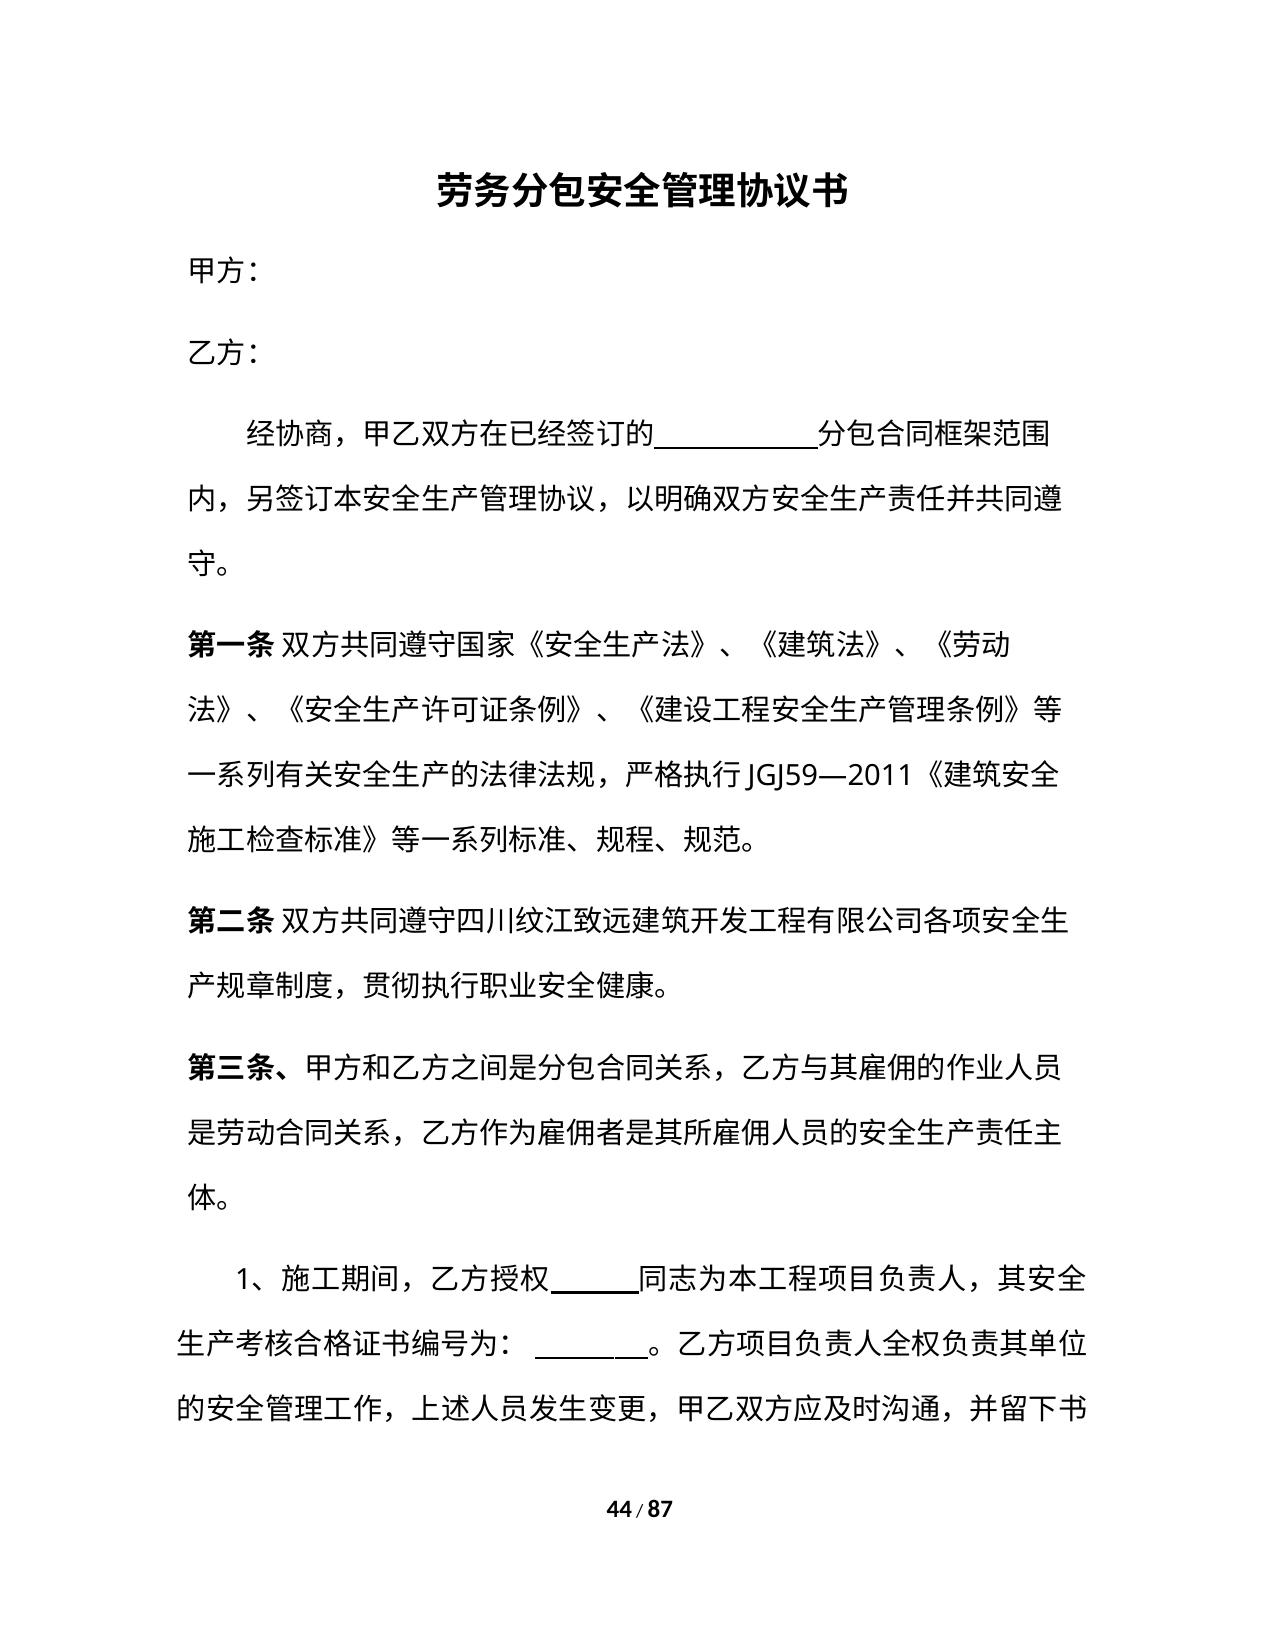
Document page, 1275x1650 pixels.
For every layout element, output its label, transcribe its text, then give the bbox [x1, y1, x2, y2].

text 劳务分包安全管理协议书 [187, 155, 1087, 220]
text 第三条、甲方和乙方之间是分包合同关系，乙方与其雇佣的作业人员是劳动合同关系，乙方作为雇佣者是其所雇佣人员的安全生产责任主体。 [187, 1033, 1087, 1228]
text 第二条 双方共同遵守四川纹江致远建筑开发工程有限公司各项安全生产规章制度，贯彻执行职业安全健康。 [187, 887, 1087, 1017]
text 乙方： [187, 318, 1087, 383]
text 经协商，甲乙双方在已经签订的 分包合同框架范围内，另签订本安全生产管理协议，以明确双方安全生产责任并共同遵守。 [187, 399, 1087, 594]
text 甲方： [187, 237, 1087, 302]
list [177, 1244, 1087, 1439]
text 第一条 双方共同遵守国家《安全生产法》、《建筑法》、《劳动法》、《安全生产许可证条例》、《建设工程安全生产管理条例》等一系列有关安全生产的法律法规，严格执行JGJ59—2011《建筑安全施工检查标准》等一系列标准、规程、规范。 [187, 610, 1087, 870]
